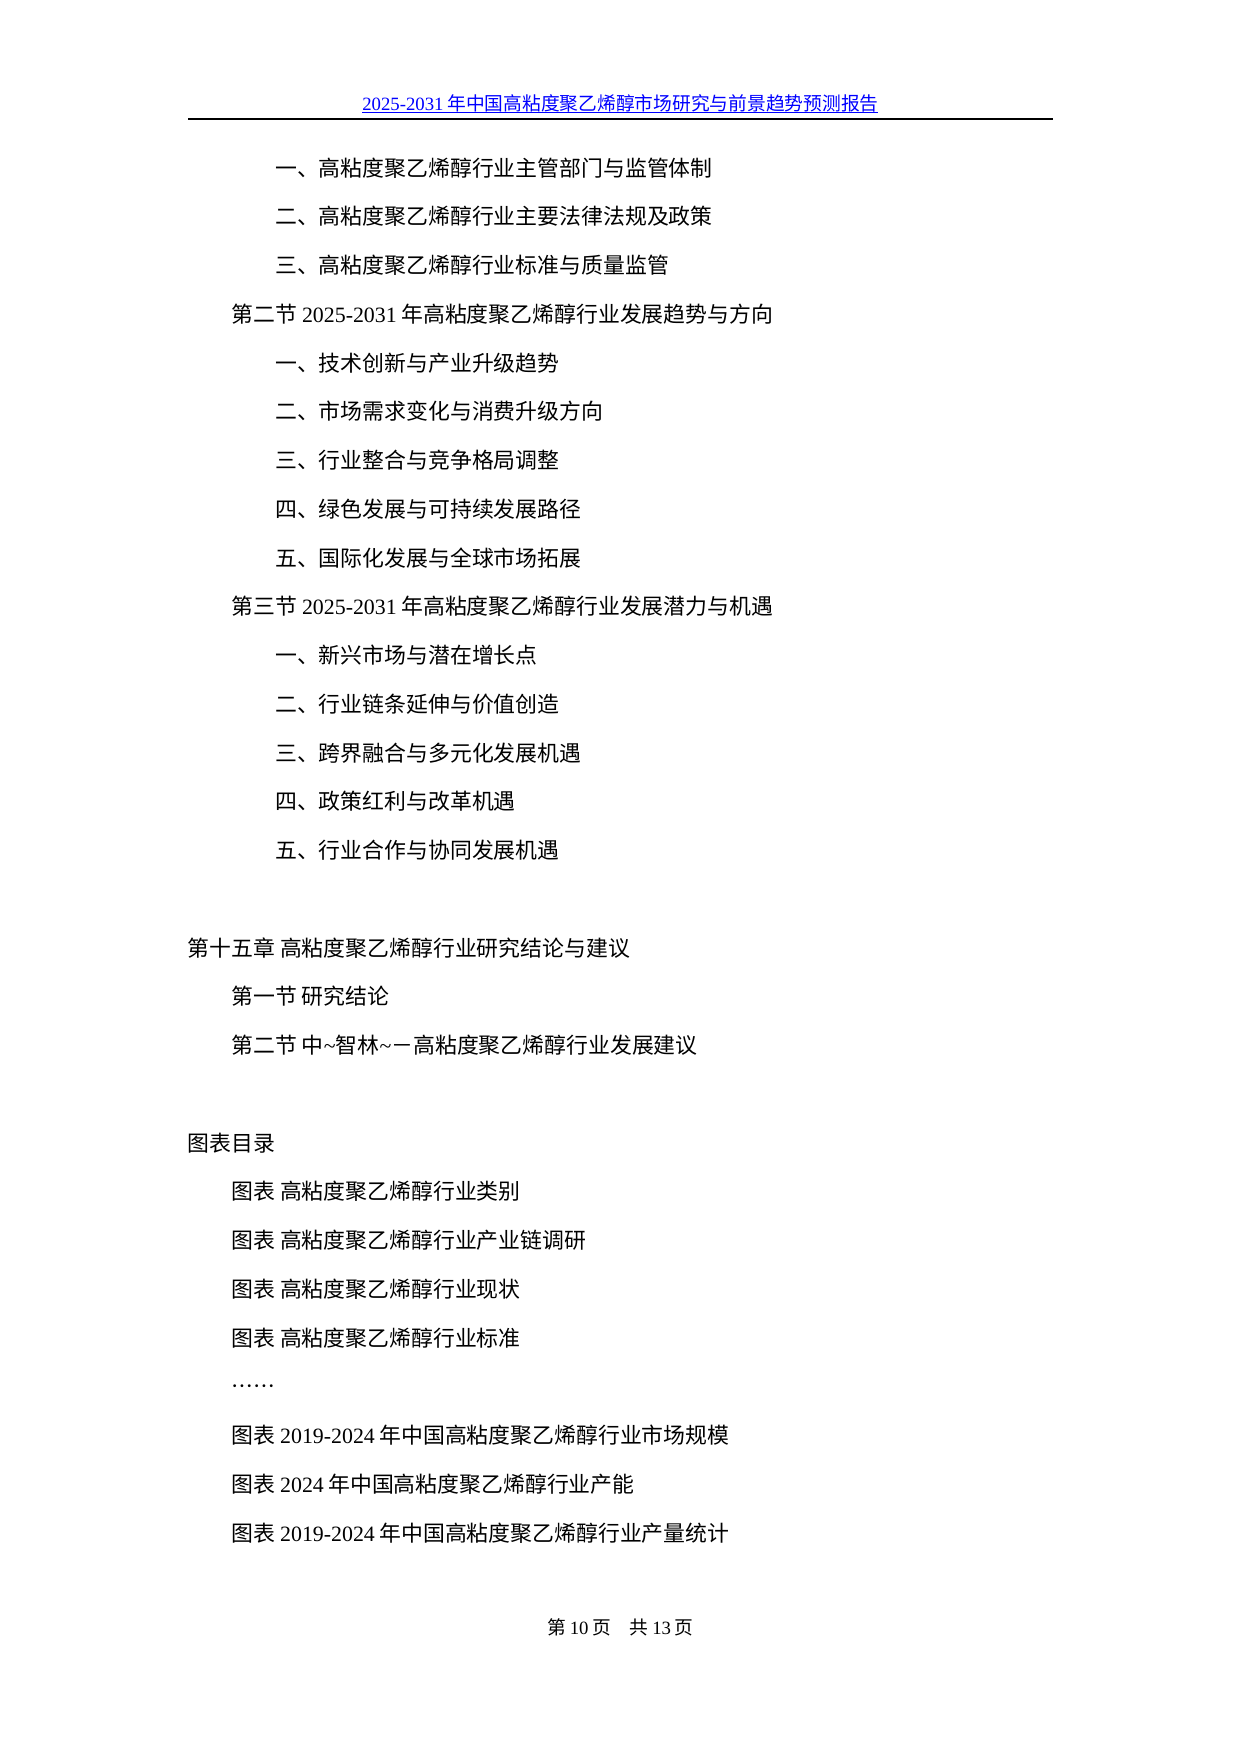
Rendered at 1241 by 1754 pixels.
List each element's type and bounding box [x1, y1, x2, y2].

text [187, 150, 1053, 1548]
